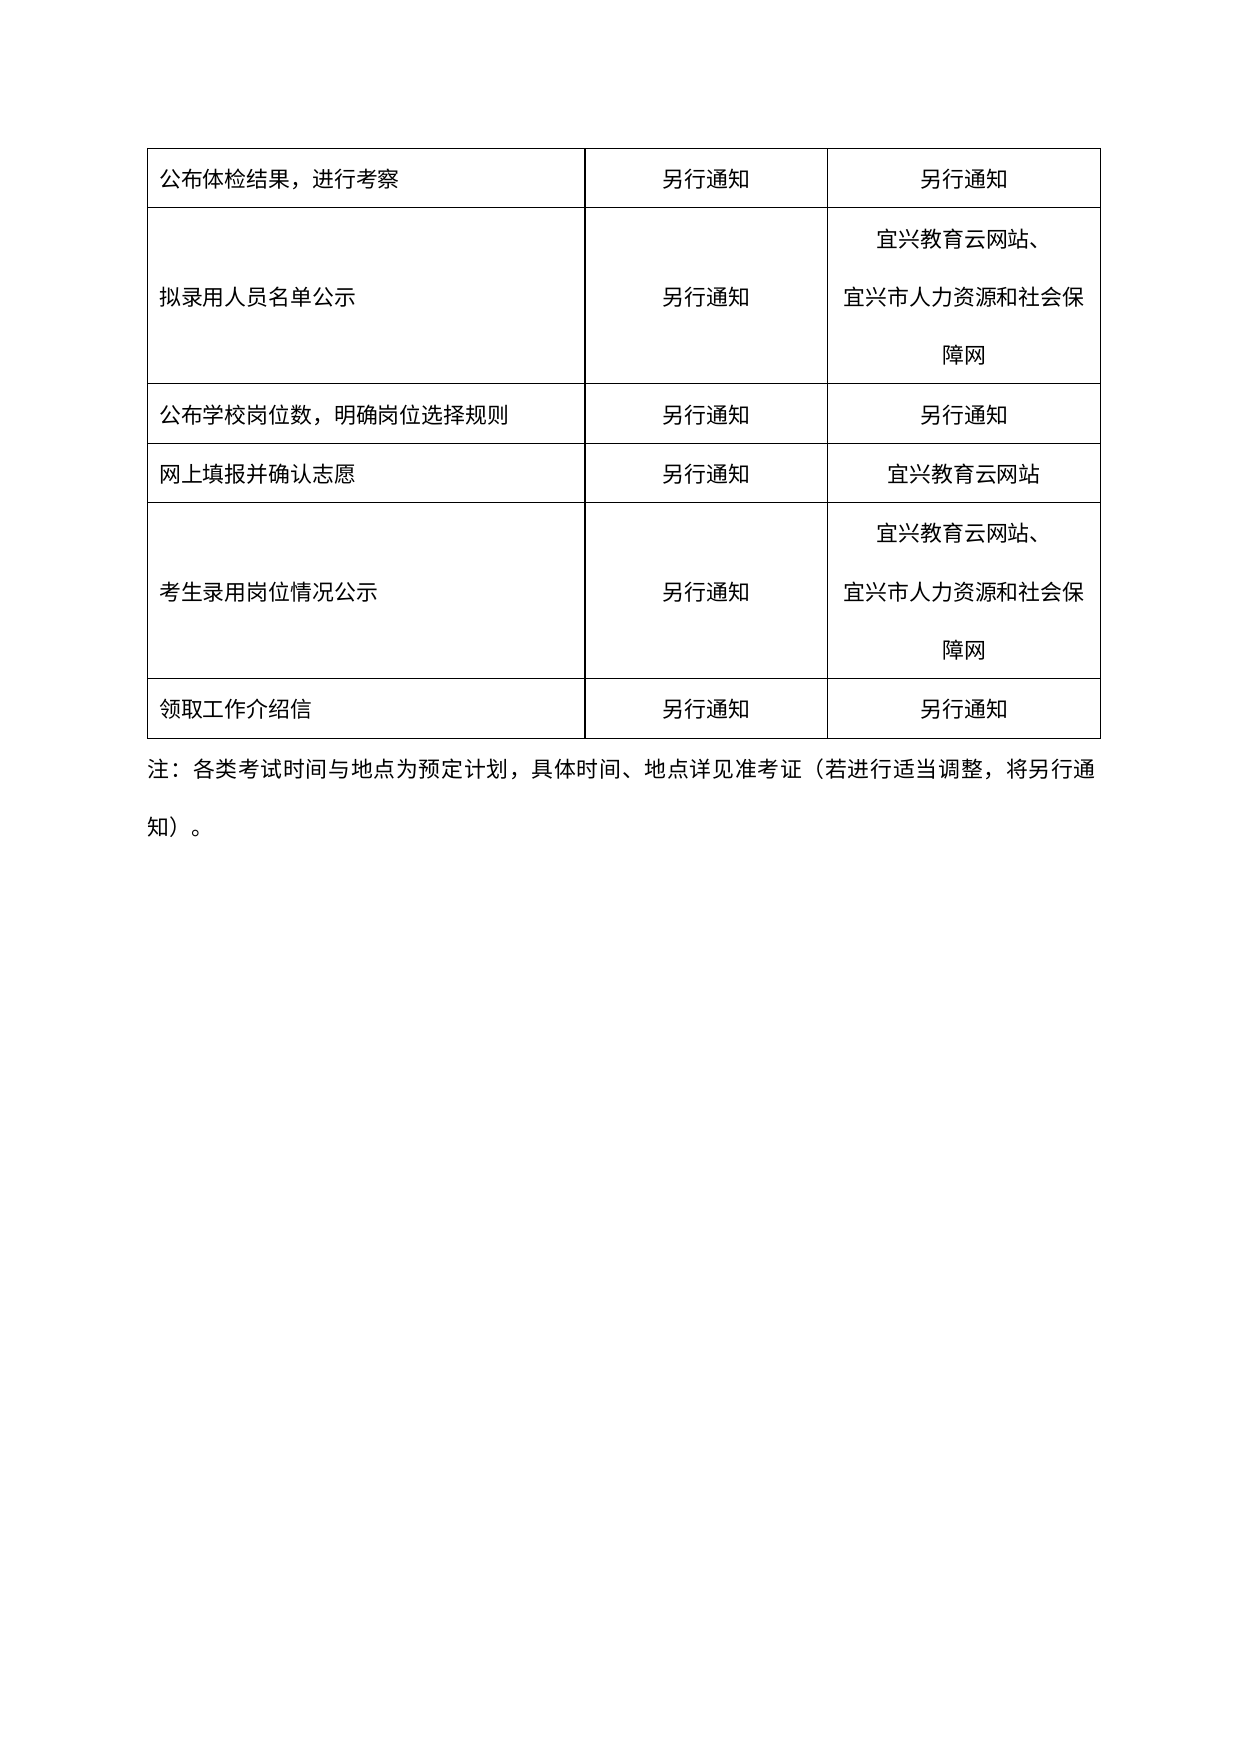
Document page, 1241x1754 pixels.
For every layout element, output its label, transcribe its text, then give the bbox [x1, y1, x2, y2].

table_cell 另行通知 [828, 384, 1100, 443]
table_cell 另行通知 [828, 149, 1100, 207]
table_cell 另行通知 [586, 208, 827, 383]
table_cell 另行通知 [586, 679, 827, 737]
table_cell 拟录用人员名单公示 [148, 208, 584, 383]
table_cell 领取工作介绍信 [148, 679, 584, 737]
table_cell 公布学校岗位数，明确岗位选择规则 [148, 384, 584, 443]
table_cell 网上填报并确认志愿 [148, 444, 584, 502]
table_cell 宜兴教育云网站、 宜兴市人力资源和社会保障网 [828, 208, 1100, 383]
table_cell 另行通知 [586, 444, 827, 502]
table_cell 宜兴教育云网站、 宜兴市人力资源和社会保障网 [828, 503, 1100, 678]
table_cell 宜兴教育云网站 [828, 444, 1100, 502]
table_cell 公布体检结果，进行考察 [148, 149, 584, 207]
table_cell 另行通知 [586, 503, 827, 678]
table_cell 另行通知 [586, 149, 827, 207]
table_cell 另行通知 [586, 384, 827, 443]
table_cell 考生录用岗位情况公示 [148, 503, 584, 678]
table_cell 另行通知 [828, 679, 1100, 737]
text 注：各类考试时间与地点为预定计划，具体时间、地点详见准考证（若进行适当调整，将另行通知）。 [148, 739, 1100, 855]
